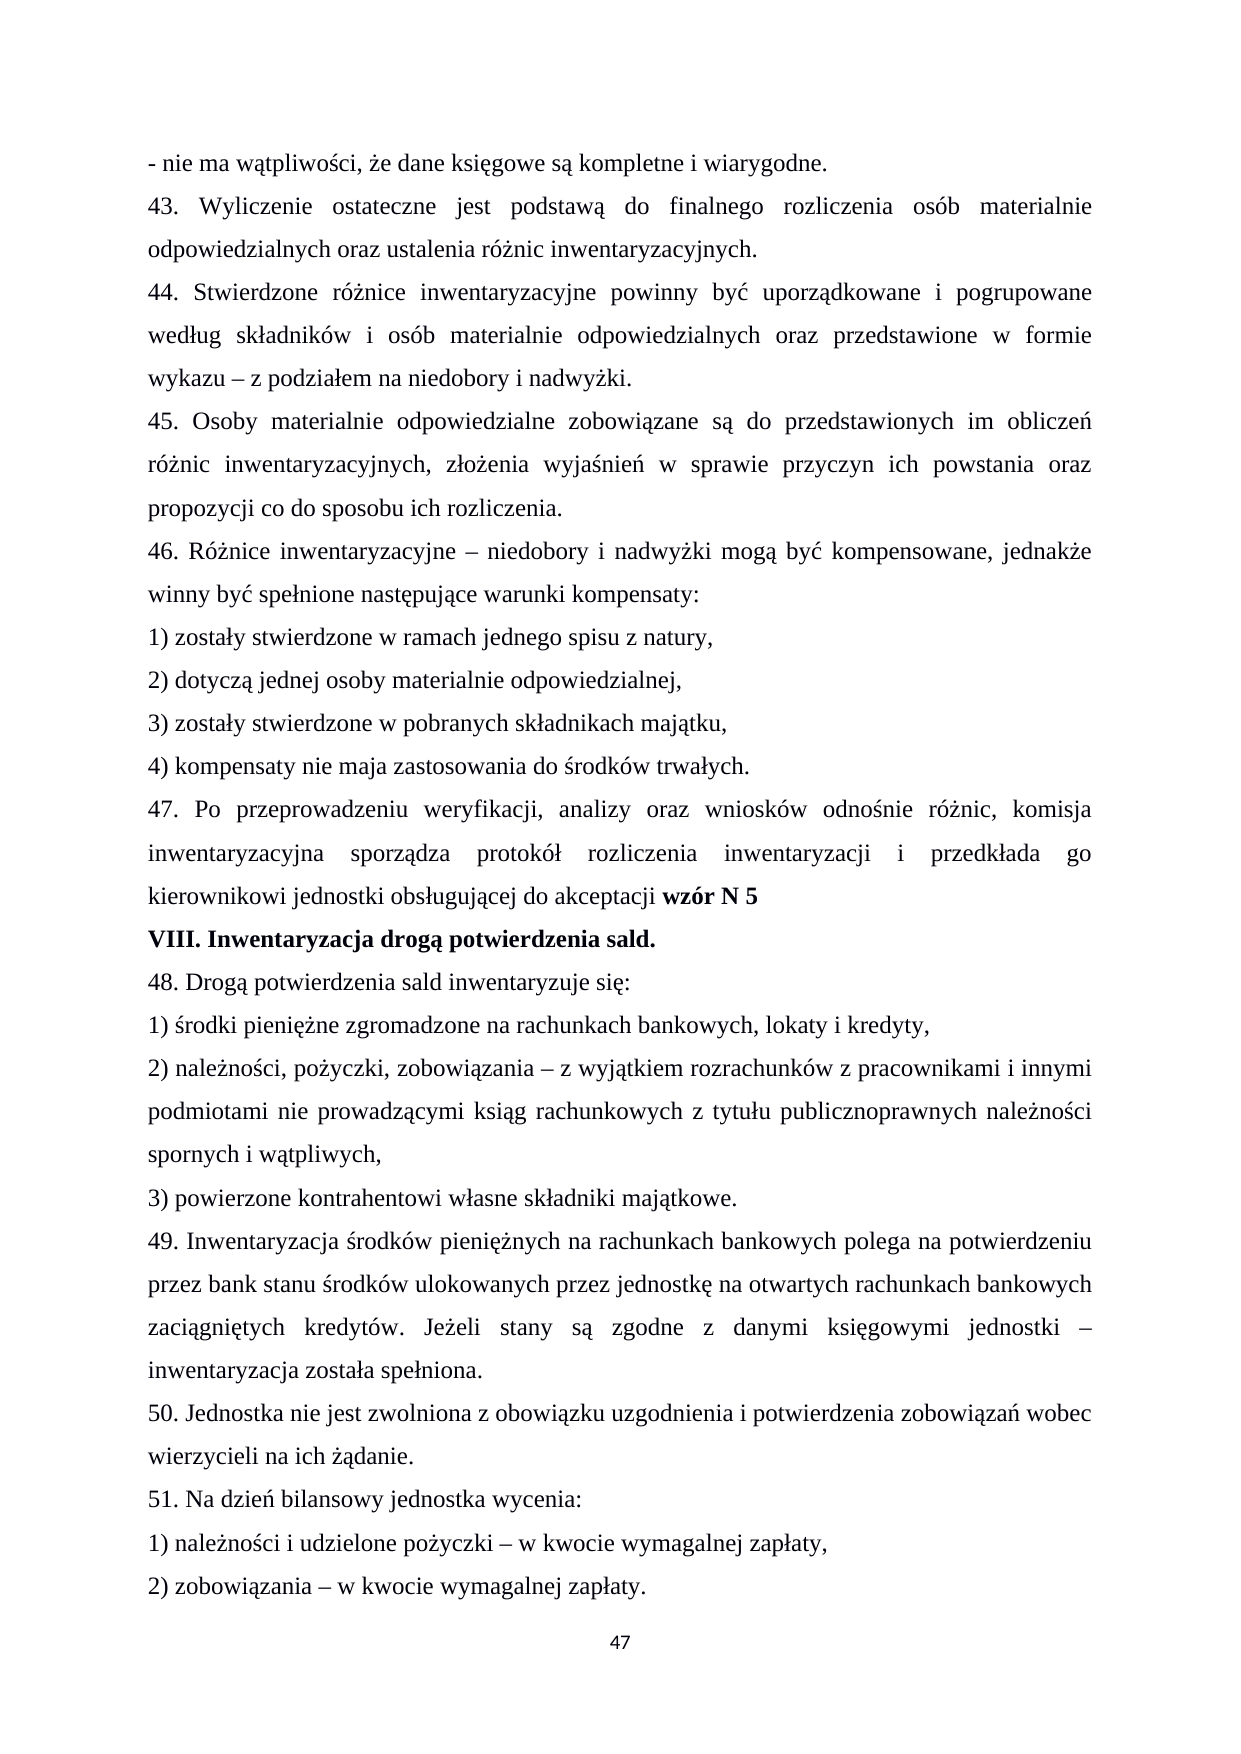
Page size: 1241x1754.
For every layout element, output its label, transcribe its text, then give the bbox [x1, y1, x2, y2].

text 1) należności i udzielone pożyczki – w kwocie wymagalnej zapłaty, [148, 1528, 1093, 1556]
text 1) zostały stwierdzone w ramach jednego spisu z natury, [148, 622, 1093, 651]
text 43. Wyliczenie ostateczne jest podstawą do finalnego rozliczenia osób materialnie odpowiedzialnych oraz ustalenia różnic inwentaryzacyjnych. [148, 191, 1093, 263]
text 50. Jednostka nie jest zwolniona z obowiązku uzgodnienia i potwierdzenia zobowiązań wobec wierzycieli na ich żądanie. [148, 1398, 1093, 1470]
text 3) zostały stwierdzone w pobranych składnikach majątku, [148, 708, 1093, 737]
text 4) kompensaty nie maja zastosowania do środków trwałych. [148, 751, 1093, 780]
text 2) dotyczą jednej osoby materialnie odpowiedzialnej, [148, 665, 1093, 694]
text 51. Na dzień bilansowy jednostka wycenia: [148, 1484, 1093, 1513]
text - nie ma wątpliwości, że dane księgowe są kompletne i wiarygodne. [148, 148, 1093, 176]
text 47. Po przeprowadzeniu weryfikacji, analizy oraz wniosków odnośnie różnic, komisja inwentaryzacyjna sporządza protokół rozliczenia inwentaryzacji i przedkłada go kierownikowi jednostki obsługującej do akceptacji wzór N 5 [148, 794, 1093, 909]
text 46. Różnice inwentaryzacyjne – niedobory i nadwyżki mogą być kompensowane, jednakże winny być spełnione następujące warunki kompensaty: [148, 536, 1093, 608]
text 3) powierzone kontrahentowi własne składniki majątkowe. [148, 1183, 1093, 1211]
text 2) zobowiązania – w kwocie wymagalnej zapłaty. [148, 1571, 1093, 1599]
text 49. Inwentaryzacja środków pieniężnych na rachunkach bankowych polega na potwierdzeniu przez bank stanu środków ulokowanych przez jednostkę na otwartych rachunkach bankowych zaciągniętych kredytów. Jeżeli stany są zgodne z danymi księgowymi jednostki – inwentaryzacja została spełniona. [148, 1226, 1093, 1384]
text VIII. Inwentaryzacja drogą potwierdzenia sald. [148, 924, 1093, 953]
text 45. Osoby materialnie odpowiedzialne zobowiązane są do przedstawionych im obliczeń różnic inwentaryzacyjnych, złożenia wyjaśnień w sprawie przyczyn ich powstania oraz propozycji co do sposobu ich rozliczenia. [148, 406, 1093, 521]
text 2) należności, pożyczki, zobowiązania – z wyjątkiem rozrachunków z pracownikami i innymi podmiotami nie prowadzącymi ksiąg rachunkowych z tytułu publicznoprawnych należności spornych i wątpliwych, [148, 1053, 1093, 1168]
text 1) środki pieniężne zgromadzone na rachunkach bankowych, lokaty i kredyty, [148, 1010, 1093, 1039]
text 44. Stwierdzone różnice inwentaryzacyjne powinny być uporządkowane i pogrupowane według składników i osób materialnie odpowiedzialnych oraz przedstawione w formie wykazu – z podziałem na niedobory i nadwyżki. [148, 277, 1093, 392]
text 48. Drogą potwierdzenia sald inwentaryzuje się: [148, 967, 1093, 996]
